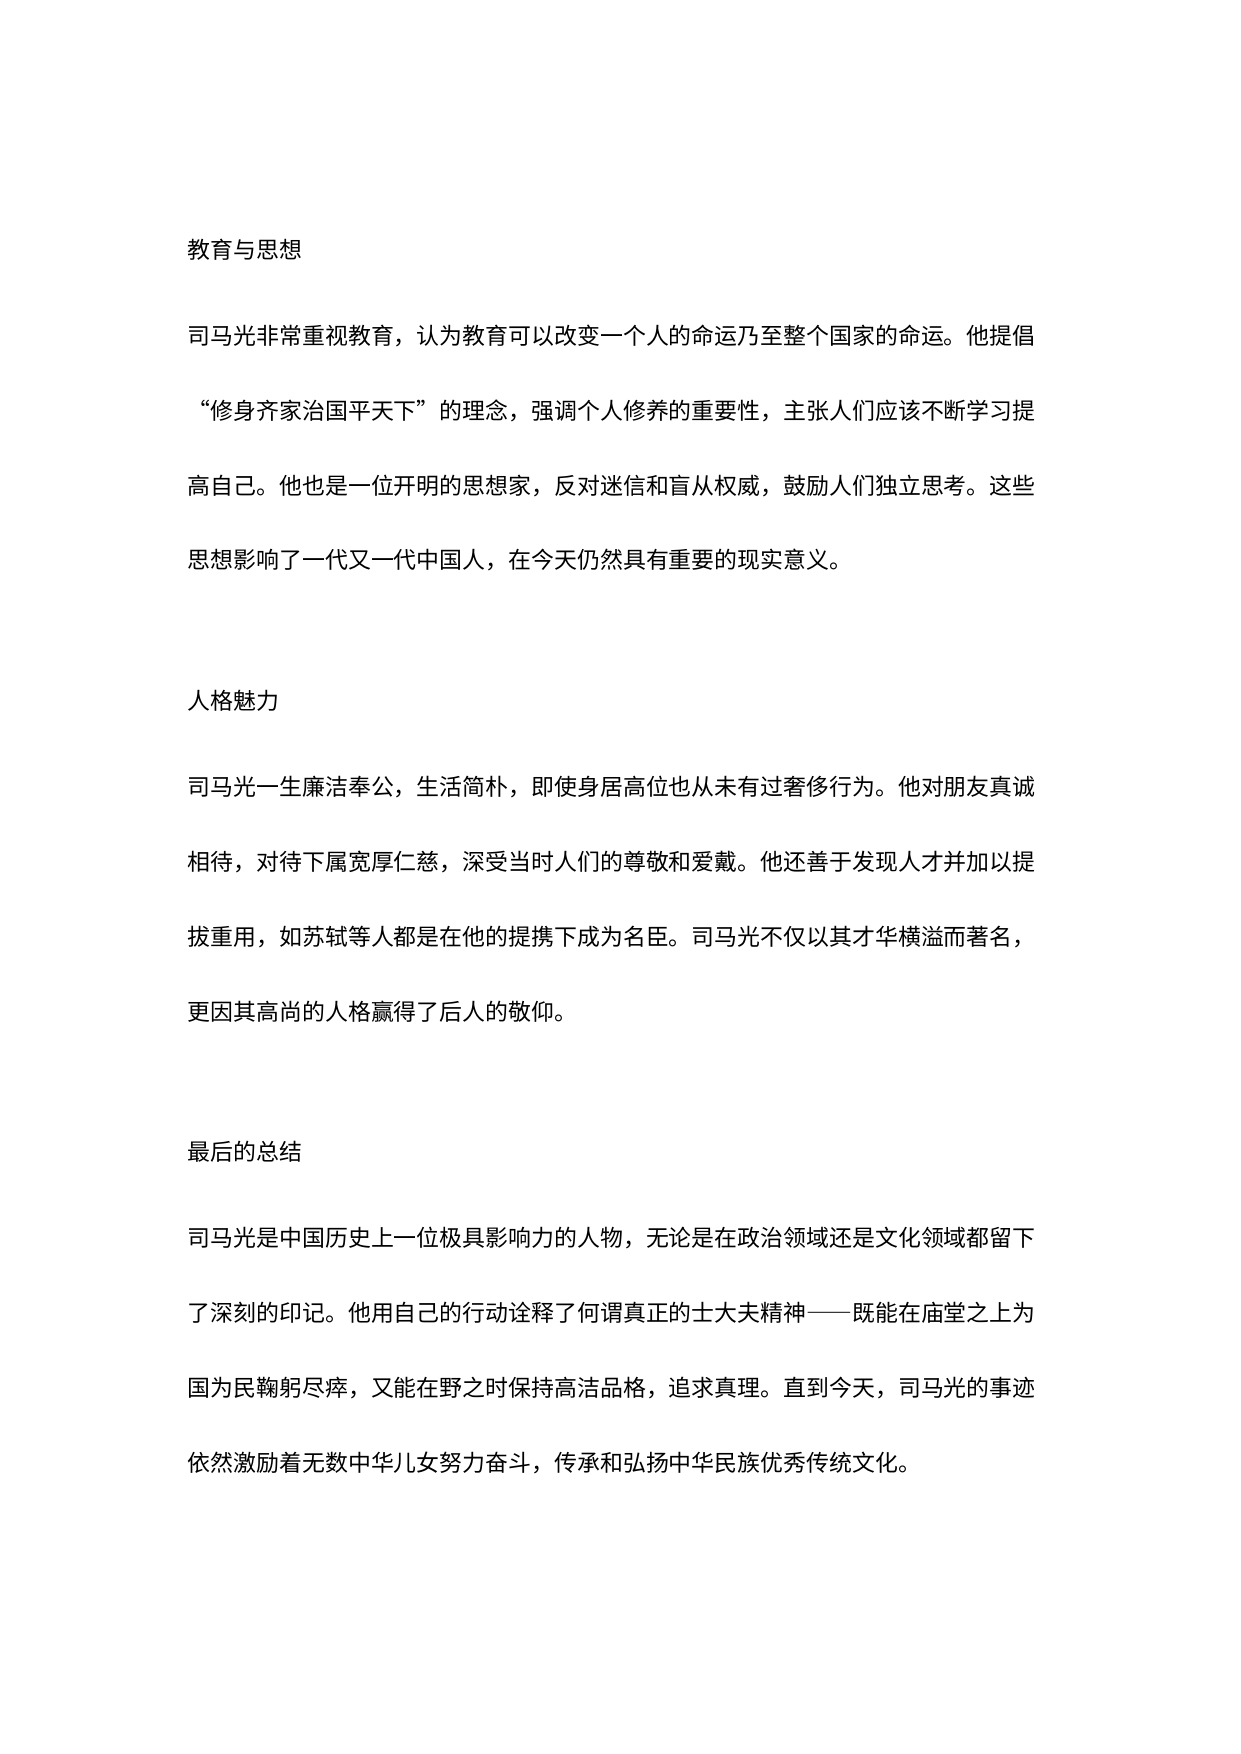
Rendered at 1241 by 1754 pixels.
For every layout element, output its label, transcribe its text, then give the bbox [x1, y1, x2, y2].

text 司马光一生廉洁奉公，生活简朴，即使身居高位也从未有过奢侈行为。他对朋友真诚相待，对待下属宽厚仁慈，深受当时人们的尊敬和爱戴。他还善于发现人才并加以提拔重用，如苏轼等人都是在他的提携下成为名臣。司马光不仅以其才华横溢而著名，更因其高尚的人格赢得了后人的敬仰。 [187, 753, 1053, 1042]
text 司马光非常重视教育，认为教育可以改变一个人的命运乃至整个国家的命运。他提倡“修身齐家治国平天下”的理念，强调个人修养的重要性，主张人们应该不断学习提高自己。他也是一位开明的思想家，反对迷信和盲从权威，鼓励人们独立思考。这些思想影响了一代又一代中国人，在今天仍然具有重要的现实意义。 [187, 302, 1053, 591]
text 教育与思想 [187, 216, 1053, 281]
text 最后的总结 [187, 1118, 1053, 1183]
text 人格魅力 [187, 667, 1053, 732]
text 司马光是中国历史上一位极具影响力的人物，无论是在政治领域还是文化领域都留下了深刻的印记。他用自己的行动诠释了何谓真正的士大夫精神——既能在庙堂之上为国为民鞠躬尽瘁，又能在野之时保持高洁品格，追求真理。直到今天，司马光的事迹依然激励着无数中华儿女努力奋斗，传承和弘扬中华民族优秀传统文化。 [187, 1204, 1053, 1493]
